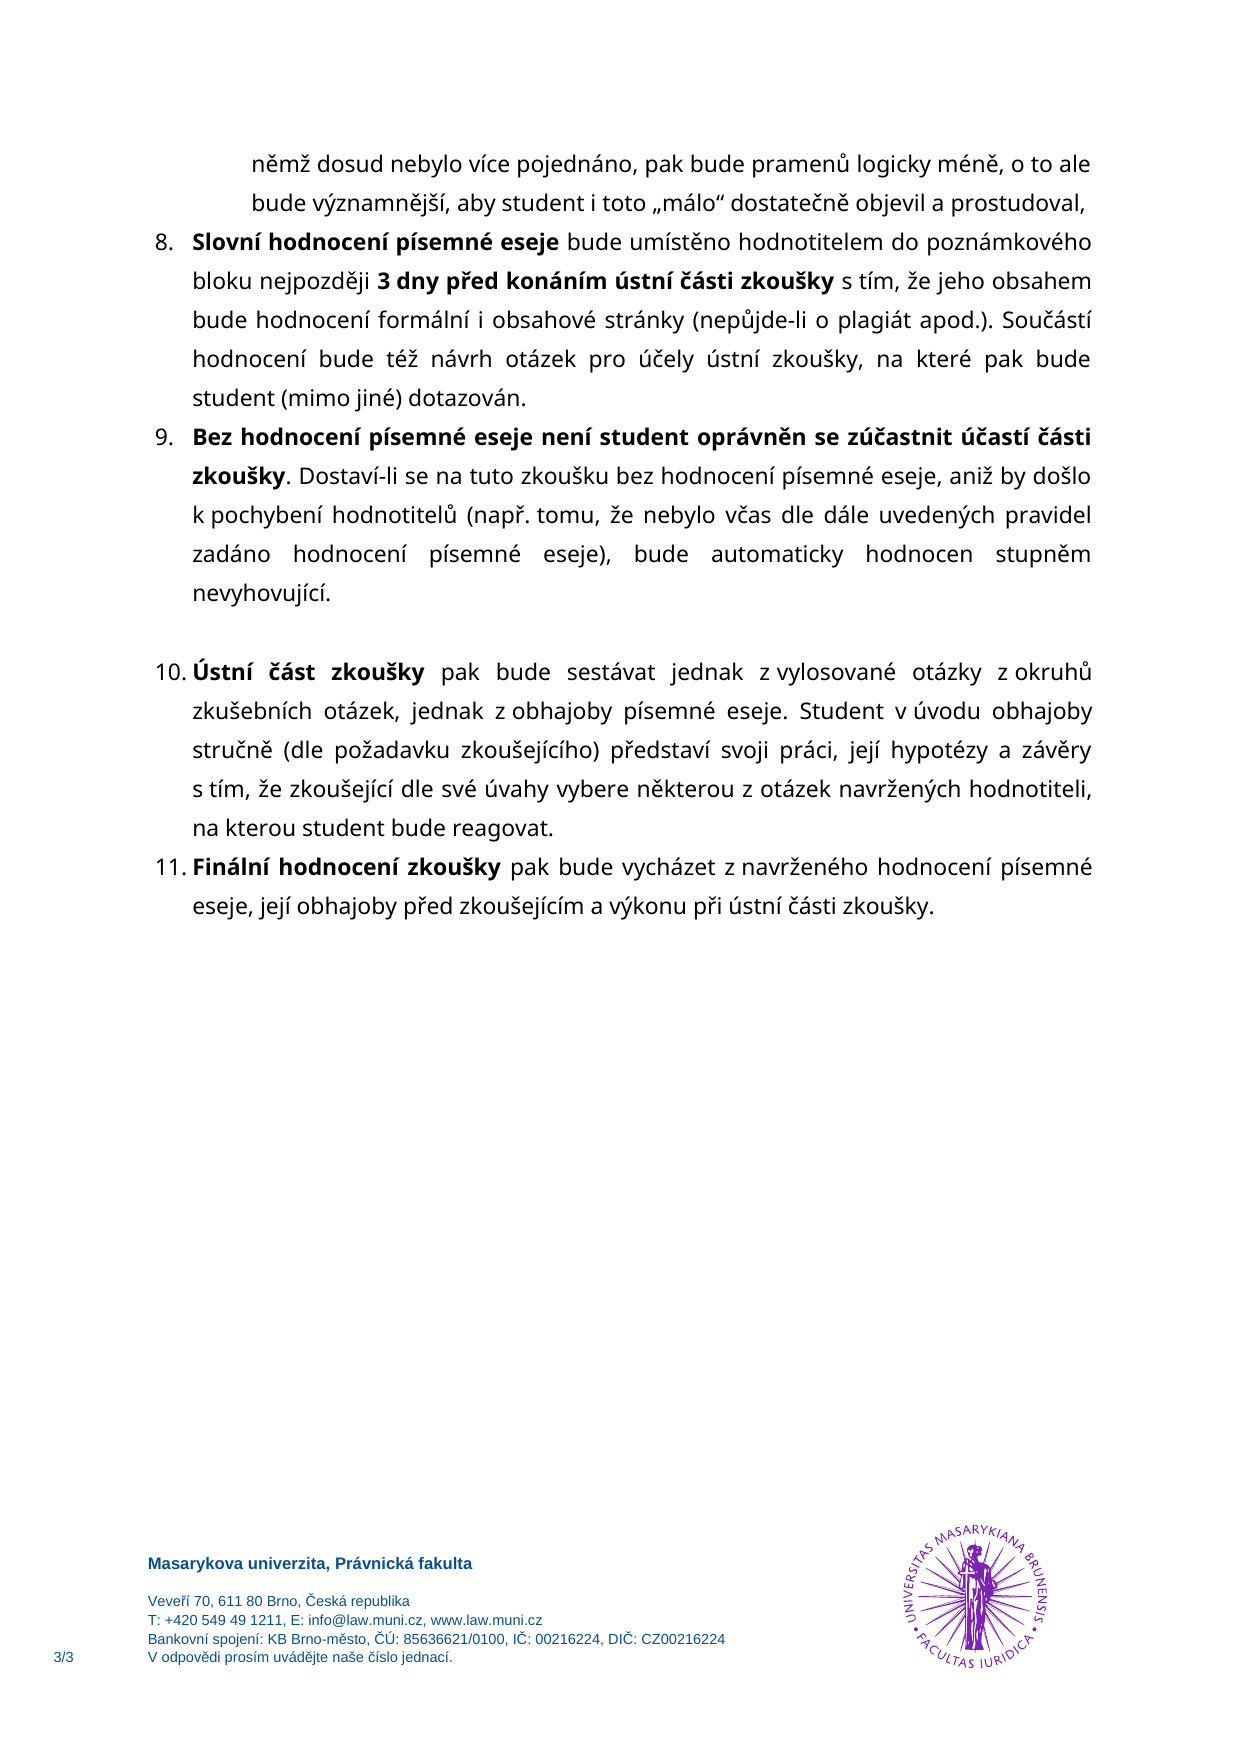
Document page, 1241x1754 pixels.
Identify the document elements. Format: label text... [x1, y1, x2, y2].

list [214, 148, 1092, 218]
list Slovní hodnocení písemné eseje bude umístěno hodnotitelem do poznámkového bloku nejpozději 3 dny před konáním ústní části zkoušky s tím, že jeho obsahem bude hodnocení formální i obsahové stránky (nepůjde-li o plagiát apod.). Součástí hodnocení bude též návrh otázek pro účely ústní zkoušky, na které pak bude student (mimo jiné) dotazován. [154, 226, 1092, 413]
list Ústní část zkoušky pak bude sestávat jednak z vylosované otázky z okruhů zkušebních otázek, jednak z obhajoby písemné eseje. Student v úvodu obhajoby stručně (dle požadavku zkoušejícího) představí svoji práci, její hypotézy a závěry s tím, že zkoušející dle své úvahy vybere některou z otázek navržených hodnotiteli, na kterou student bude reagovat. [154, 656, 1092, 843]
list Finální hodnocení zkoušky pak bude vycházet z navrženého hodnocení písemné eseje, její obhajoby před zkoušejícím a výkonu při ústní části zkoušky. [154, 851, 1092, 921]
list Bez hodnocení písemné eseje není student oprávněn se zúčastnit účastí části zkoušky. Dostaví-li se na tuto zkoušku bez hodnocení písemné eseje, aniž by došlo k pochybení hodnotitelů (např. tomu, že nebylo včas dle dále uvedených pravidel zadáno hodnocení písemné eseje), bude automaticky hodnocen stupněm nevyhovující. [154, 421, 1092, 609]
